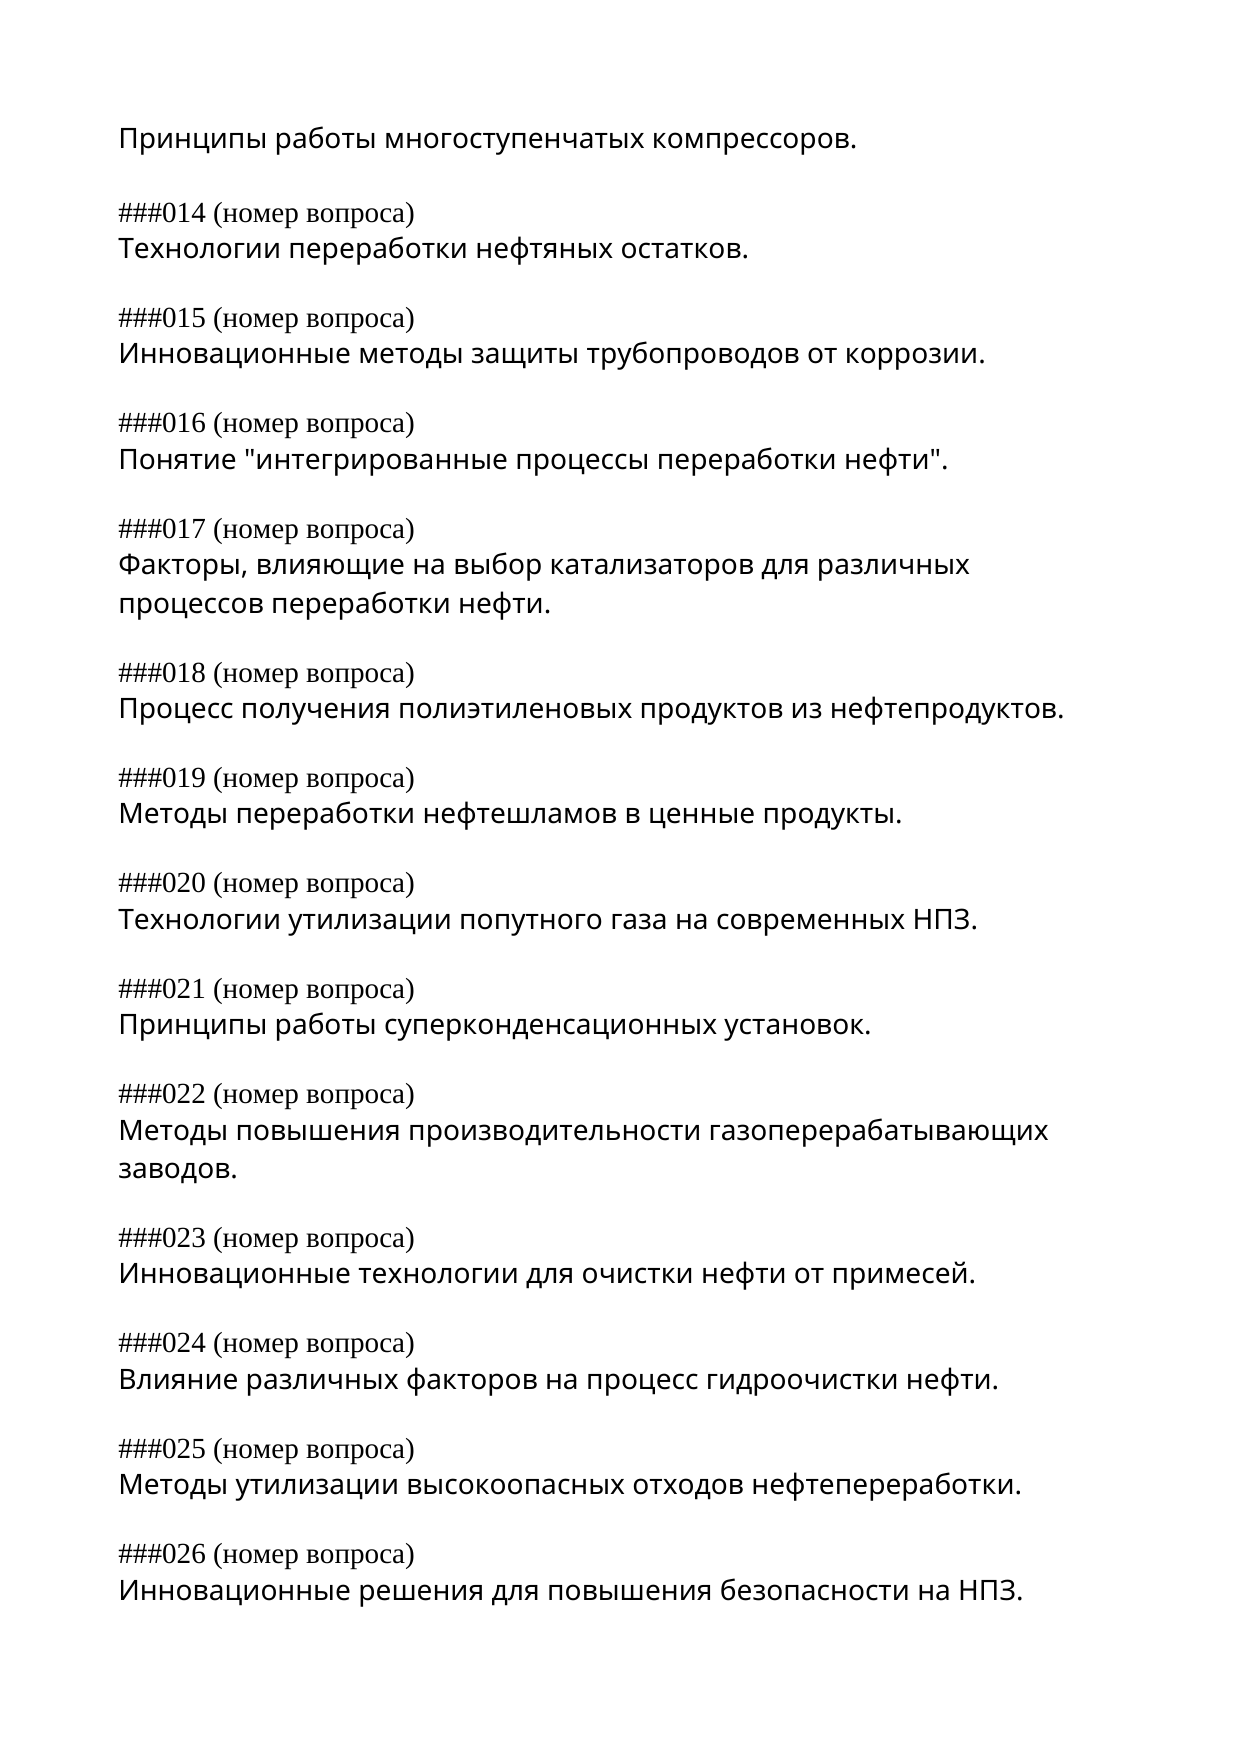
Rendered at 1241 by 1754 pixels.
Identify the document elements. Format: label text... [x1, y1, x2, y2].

text Инновационные решения для повышения безопасности на НПЗ. [118, 1570, 1122, 1608]
text Понятие "интегрированные процессы переработки нефти". [118, 439, 1122, 477]
text ###024 (номер вопроса) [118, 1326, 1122, 1359]
text Технологии переработки нефтяных остатков. [118, 228, 1122, 267]
text ###026 (номер вопроса) [118, 1536, 1122, 1570]
text ###023 (номер вопроса) [118, 1220, 1122, 1254]
text Факторы, влияющие на выбор катализаторов для различных процессов переработки нефти. [118, 544, 1122, 621]
text ###017 (номер вопроса) [118, 511, 1122, 544]
text Процесс получения полиэтиленовых продуктов из нефтепродуктов. [118, 688, 1122, 727]
text ###015 (номер вопроса) [118, 300, 1122, 334]
text ###021 (номер вопроса) [118, 971, 1122, 1004]
text ###014 (номер вопроса) [118, 195, 1122, 228]
text ###019 (номер вопроса) [118, 760, 1122, 794]
text Влияние различных факторов на процесс гидроочистки нефти. [118, 1359, 1122, 1397]
text Методы утилизации высокоопасных отходов нефтепереработки. [118, 1464, 1122, 1503]
text Методы повышения производительности газоперерабатывающих заводов. [118, 1110, 1122, 1187]
text Технологии утилизации попутного газа на современных НПЗ. [118, 899, 1122, 937]
text Инновационные методы защиты трубопроводов от коррозии. [118, 334, 1122, 372]
text ###022 (номер вопроса) [118, 1076, 1122, 1110]
text Принципы работы многоступенчатых компрессоров. [118, 118, 1122, 156]
text ###020 (номер вопроса) [118, 866, 1122, 899]
text ###025 (номер вопроса) [118, 1431, 1122, 1464]
text Методы переработки нефтешламов в ценные продукты. [118, 794, 1122, 832]
text ###018 (номер вопроса) [118, 655, 1122, 688]
text Инновационные технологии для очистки нефти от примесей. [118, 1254, 1122, 1292]
text Принципы работы суперконденсационных установок. [118, 1004, 1122, 1043]
text ###016 (номер вопроса) [118, 406, 1122, 439]
